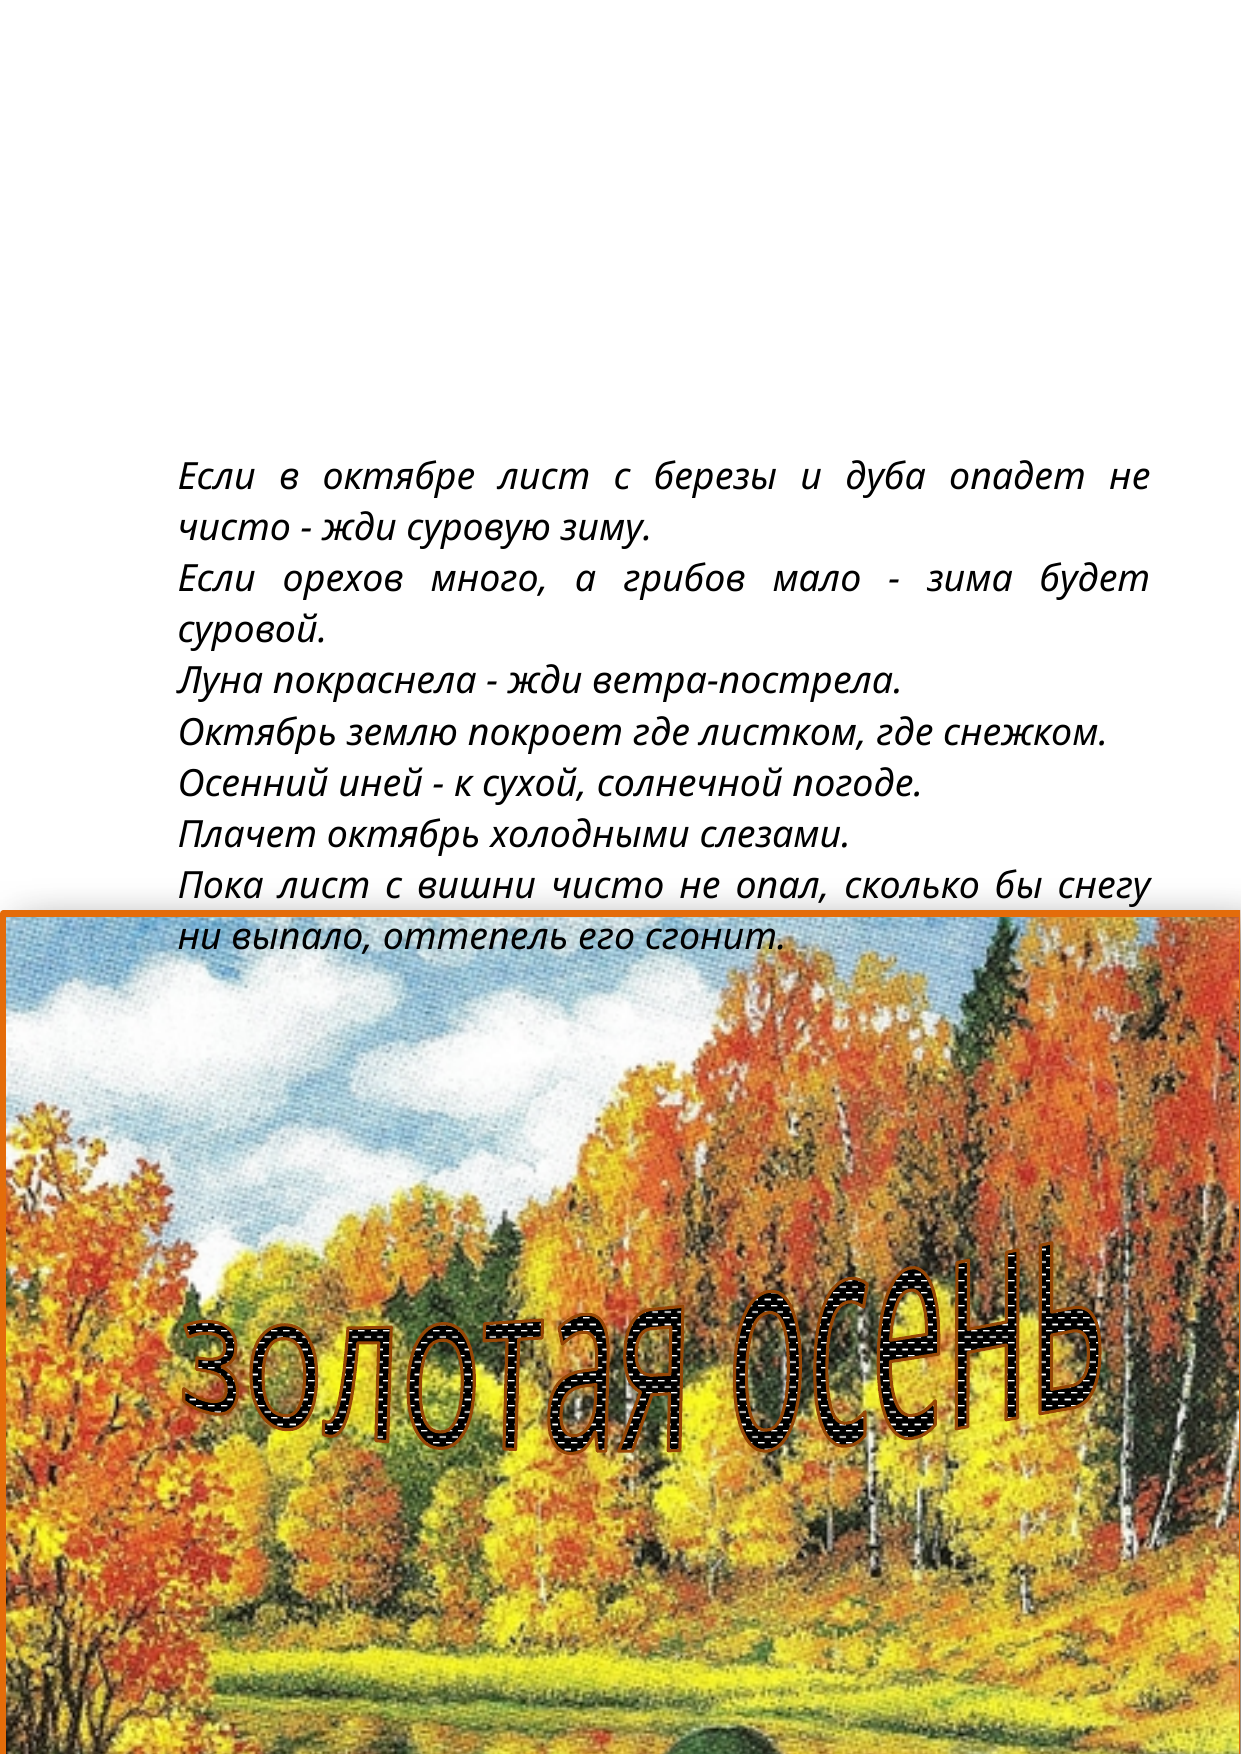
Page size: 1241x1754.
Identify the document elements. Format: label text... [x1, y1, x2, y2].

text Пока лист с вишни чисто не опал, сколько бы снегу ни выпало, оттепель его сгонит. [177, 858, 1152, 960]
picture [6, 917, 1239, 1754]
text Октябрь землю покроет где листком, где снежком. [177, 705, 1152, 756]
text Если орехов много, а грибов мало - зима будет суровой. [177, 552, 1152, 654]
text Луна покраснела - жди ветра-пострела. [177, 654, 1152, 705]
text Если в октябре лист с березы и дуба опадет не чисто - жди суровую зиму. [177, 450, 1152, 552]
text Плачет октябрь холодными слезами. [177, 807, 1152, 858]
text Осенний иней - к сухой, солнечной погоде. [177, 756, 1152, 807]
